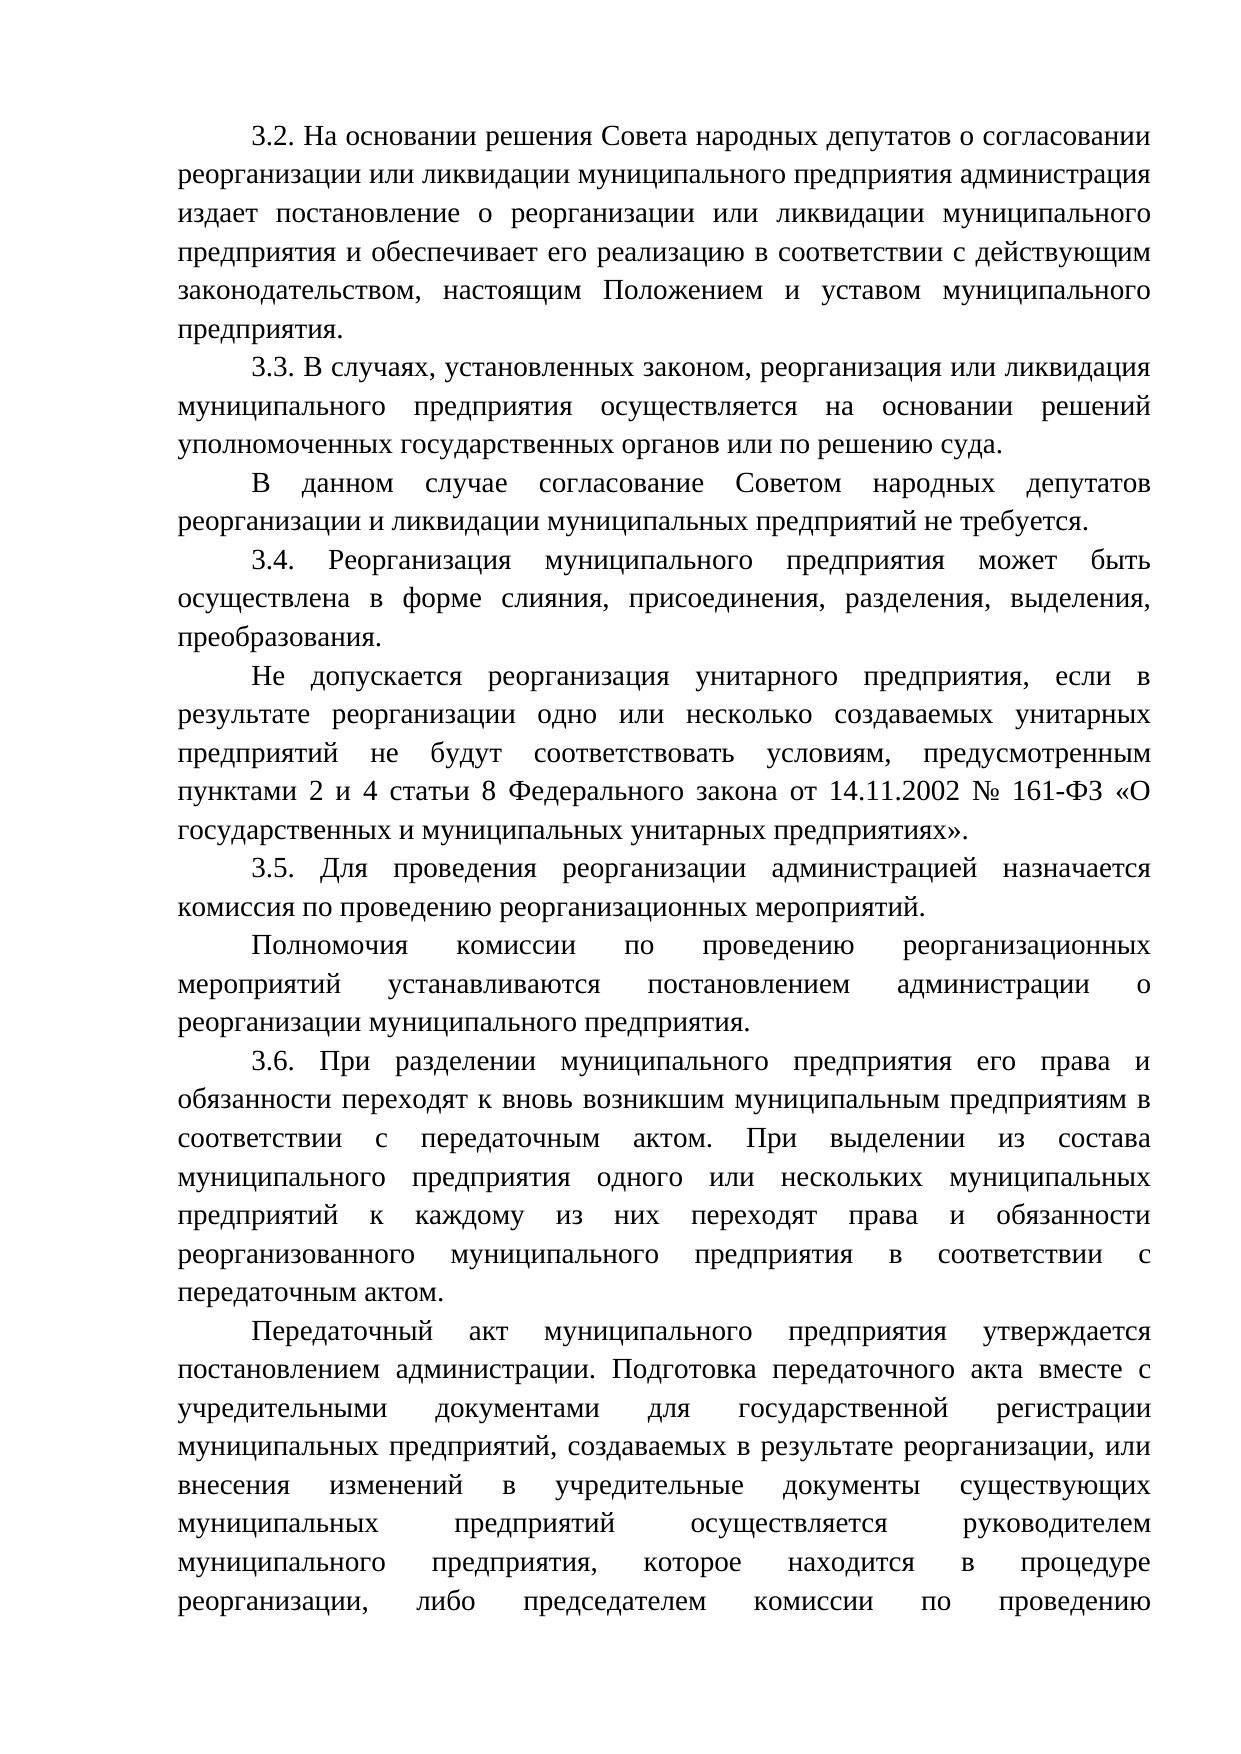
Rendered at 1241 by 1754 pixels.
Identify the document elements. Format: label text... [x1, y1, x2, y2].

text 3.5. Для проведения реорганизации администрацией назначается комиссия по проведению реорганизационных мероприятий. [177, 850, 1152, 922]
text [177, 1313, 1152, 1616]
text 3.3. В случаях, установленных законом, реорганизация или ликвидация муниципального предприятия осуществляется на основании решений уполномоченных государственных органов или по решению суда. [177, 349, 1152, 460]
text Полномочия комиссии по проведению реорганизационных мероприятий устанавливаются постановлением администрации о реорганизации муниципального предприятия. [177, 927, 1152, 1038]
text Не допускается реорганизация унитарного предприятия, если в результате реорганизации одно или несколько создаваемых унитарных предприятий не будут соответствовать условиям, предусмотренным пунктами 2 и 4 статьи 8 Федерального закона от 14.11.2002 № 161-ФЗ «О государственных и муниципальных унитарных предприятиях». [177, 658, 1152, 845]
text В данном случае согласование Советом народных депутатов реорганизации и ликвидации муниципальных предприятий не требуется. [177, 465, 1152, 537]
text 3.4. Реорганизация муниципального предприятия может быть осуществлена в форме слияния, присоединения, разделения, выделения, преобразования. [177, 542, 1152, 653]
text 3.2. На основании решения Совета народных депутатов о согласовании реорганизации или ликвидации муниципального предприятия администрация издает постановление о реорганизации или ликвидации муниципального предприятия и обеспечивает его реализацию в соответствии с действующим законодательством, настоящим Положением и уставом муниципального предприятия. [177, 118, 1152, 344]
text 3.6. При разделении муниципального предприятия его права и обязанности переходят к вновь возникшим муниципальным предприятиям в соответствии с передаточным актом. При выделении из состава муниципального предприятия одного или нескольких муниципальных предприятий к каждому из них переходят права и обязанности реорганизованного муниципального предприятия в соответствии с передаточным актом. [177, 1043, 1152, 1308]
